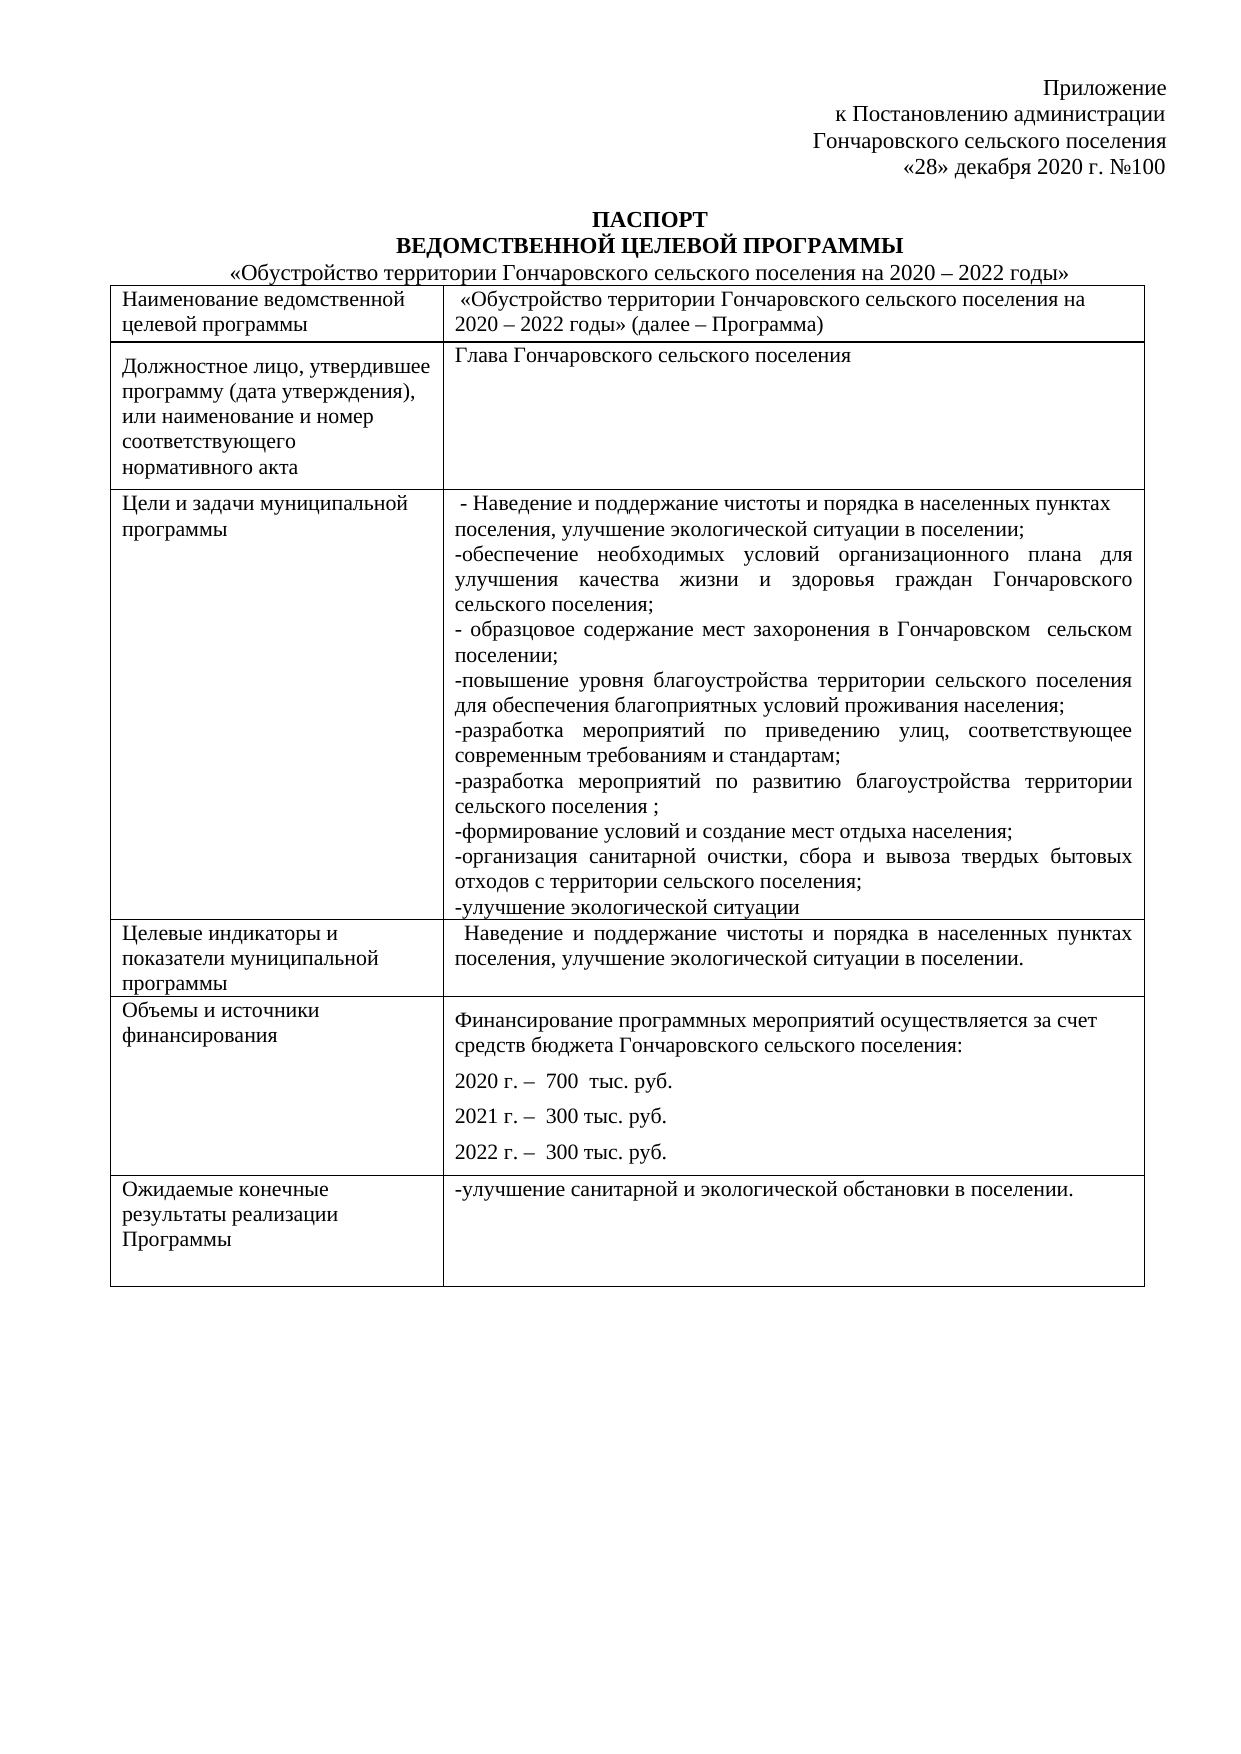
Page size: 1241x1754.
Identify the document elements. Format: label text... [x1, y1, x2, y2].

table_header «Обустройство территории Гончаровского сельского поселения на 2020 – 2022 годы» (далее – Программа) [444, 286, 1144, 341]
text к Постановлению администрации [133, 100, 1167, 127]
text «Обустройство территории Гончаровского сельского поселения на 2020 – 2022 годы» [133, 259, 1167, 285]
text ПАСПОРТ [133, 206, 1167, 232]
table_cell Наведение и поддержание чистоты и порядка в населенных пунктах поселения, улучшение экологической ситуации в поселении. [444, 920, 1144, 996]
table_cell Глава Гончаровского сельского поселения [444, 343, 1144, 489]
table_cell Объемы и источники финансирования [111, 997, 443, 1175]
text Приложение [133, 74, 1167, 100]
table_cell Должностное лицо, утвердившее программу (дата утверждения), или наименование и номер соответствующего нормативного акта [111, 343, 443, 489]
table_header Наименование ведомственной целевой программы [111, 286, 443, 341]
table_cell - Наведение и поддержание чистоты и порядка в населенных пунктах поселения, улучшение экологической ситуации в поселении; -обеспечение необходимых условий организационного плана для улучшения качества жизни и здоровья граждан Гончаровского сельского поселения; - образцовое содержание мест захоронения в Гончаровском сельском поселении; -повышение уровня благоустройства территории сельского поселения для обеспечения благоприятных условий проживания населения; -разработка мероприятий по приведению улиц, соответствующее современным требованиям и стандартам; -разработка мероприятий по развитию благоустройства территории сельского поселения ; -формирование условий и создание мест отдыха населения; -организация санитарной очистки, сбора и вывоза твердых бытовых отходов с территории сельского поселения; -улучшение экологической ситуации [444, 490, 1144, 919]
text ВЕДОМСТВЕННОЙ ЦЕЛЕВОЙ ПРОГРАММЫ [133, 232, 1167, 259]
text Гончаровского сельского поселения [133, 127, 1167, 153]
table_cell -улучшение санитарной и экологической обстановки в поселении. [444, 1176, 1144, 1286]
table_cell Финансирование программных мероприятий осуществляется за счет средств бюджета Гончаровского сельского поселения: 2020 г. – 700 тыс. руб. 2021 г. – 300 тыс. руб. 2022 г. – 300 тыс. руб. [444, 997, 1144, 1175]
text «28» декабря 2020 г. №100 [133, 153, 1167, 180]
table_cell Цели и задачи муниципальной программы [111, 490, 443, 919]
table_cell Целевые индикаторы и показатели муниципальной программы [111, 920, 443, 996]
table_cell Ожидаемые конечные результаты реализации Программы [111, 1176, 443, 1286]
